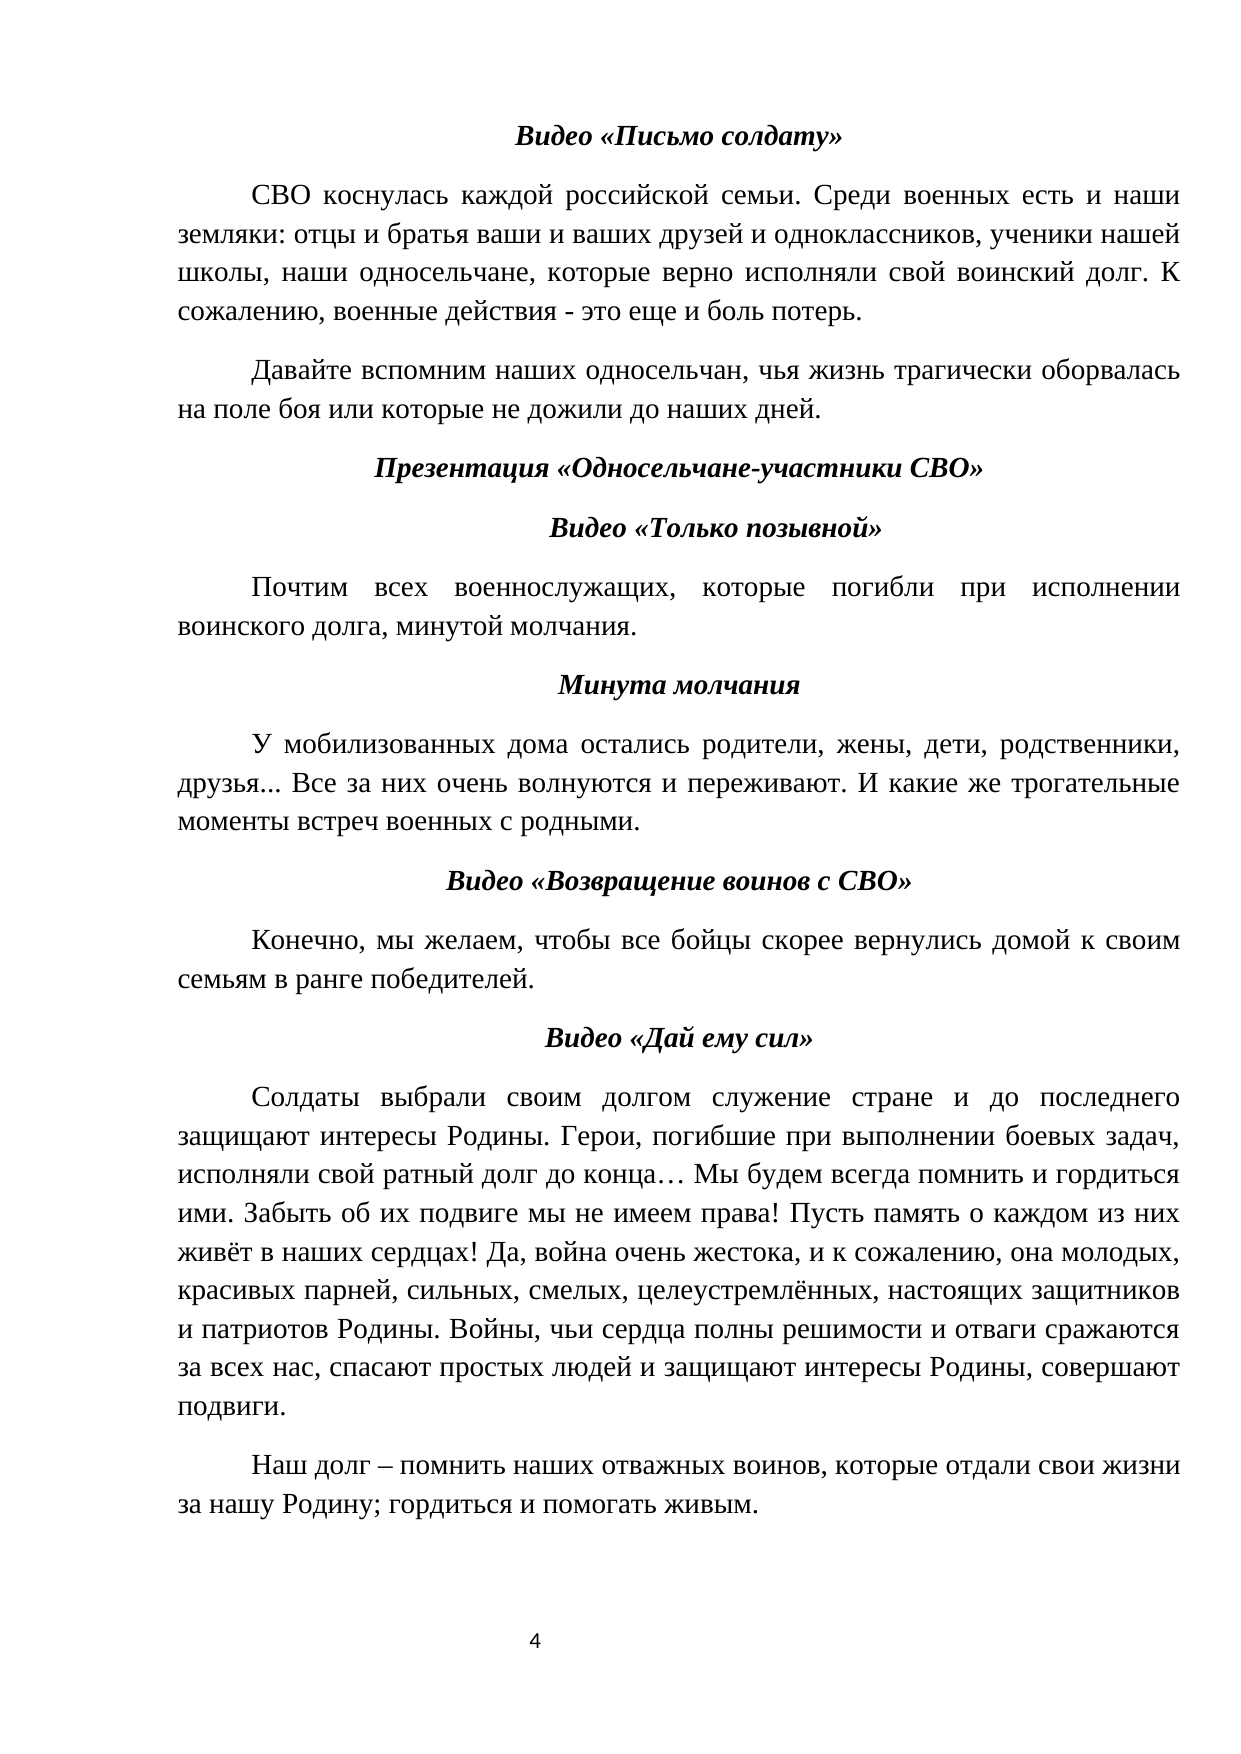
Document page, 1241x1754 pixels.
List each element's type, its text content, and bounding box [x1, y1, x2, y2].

text Видео «Только позывной» [177, 510, 1181, 543]
text Видео «Письмо солдату» [177, 118, 1181, 152]
text Видео «Возвращение воинов с СВО» [177, 863, 1181, 896]
text Давайте вспомним наших односельчан, чья жизнь трагически оборвалась на поле боя или которые не дожили до наших дней. [177, 352, 1181, 424]
text Наш долг – помнить наших отважных воинов, которые отдали свои жизни за нашу Родину; гордиться и помогать живым. [177, 1447, 1181, 1519]
text Конечно, мы желаем, чтобы все бойцы скорее вернулись домой к своим семьям в ранге победителей. [177, 922, 1181, 994]
text Почтим всех военнослужащих, которые погибли при исполнении воинского долга, минутой молчания. [177, 569, 1181, 641]
text Презентация «Односельчане-участники СВО» [177, 450, 1181, 484]
text Видео «Дай ему сил» [177, 1020, 1181, 1054]
text Солдаты выбрали своим долгом служение стране и до последнего защищают интересы Родины. Герои, погибшие при выполнении боевых задач, исполняли свой ратный долг до конца… Мы будем всегда помнить и гордиться ими. Забыть об их подвиге мы не имеем права! Пусть память о каждом из них живёт в наших сердцах! Да, война очень жестока, и к сожалению, она молодых, красивых парней, сильных, смелых, целеустремлённых, настоящих защитников и патриотов Родины. Войны, чьи сердца полны решимости и отваги сражаются за всех нас, спасают простых людей и защищают интересы Родины, совершают подвиги. [177, 1079, 1181, 1421]
text СВО коснулась каждой российской семьи. Среди военных есть и наши земляки: отцы и братья ваши и ваших друзей и одноклассников, ученики нашей школы, наши односельчане, которые верно исполняли свой воинский долг. К сожалению, военные действия - это еще и боль потерь. [177, 177, 1181, 327]
text Минута молчания [177, 667, 1181, 701]
text У мобилизованных дома остались родители, жены, дети, родственники, друзья... Все за них очень волнуются и переживают. И какие же трогательные моменты встреч военных с родными. [177, 726, 1181, 837]
